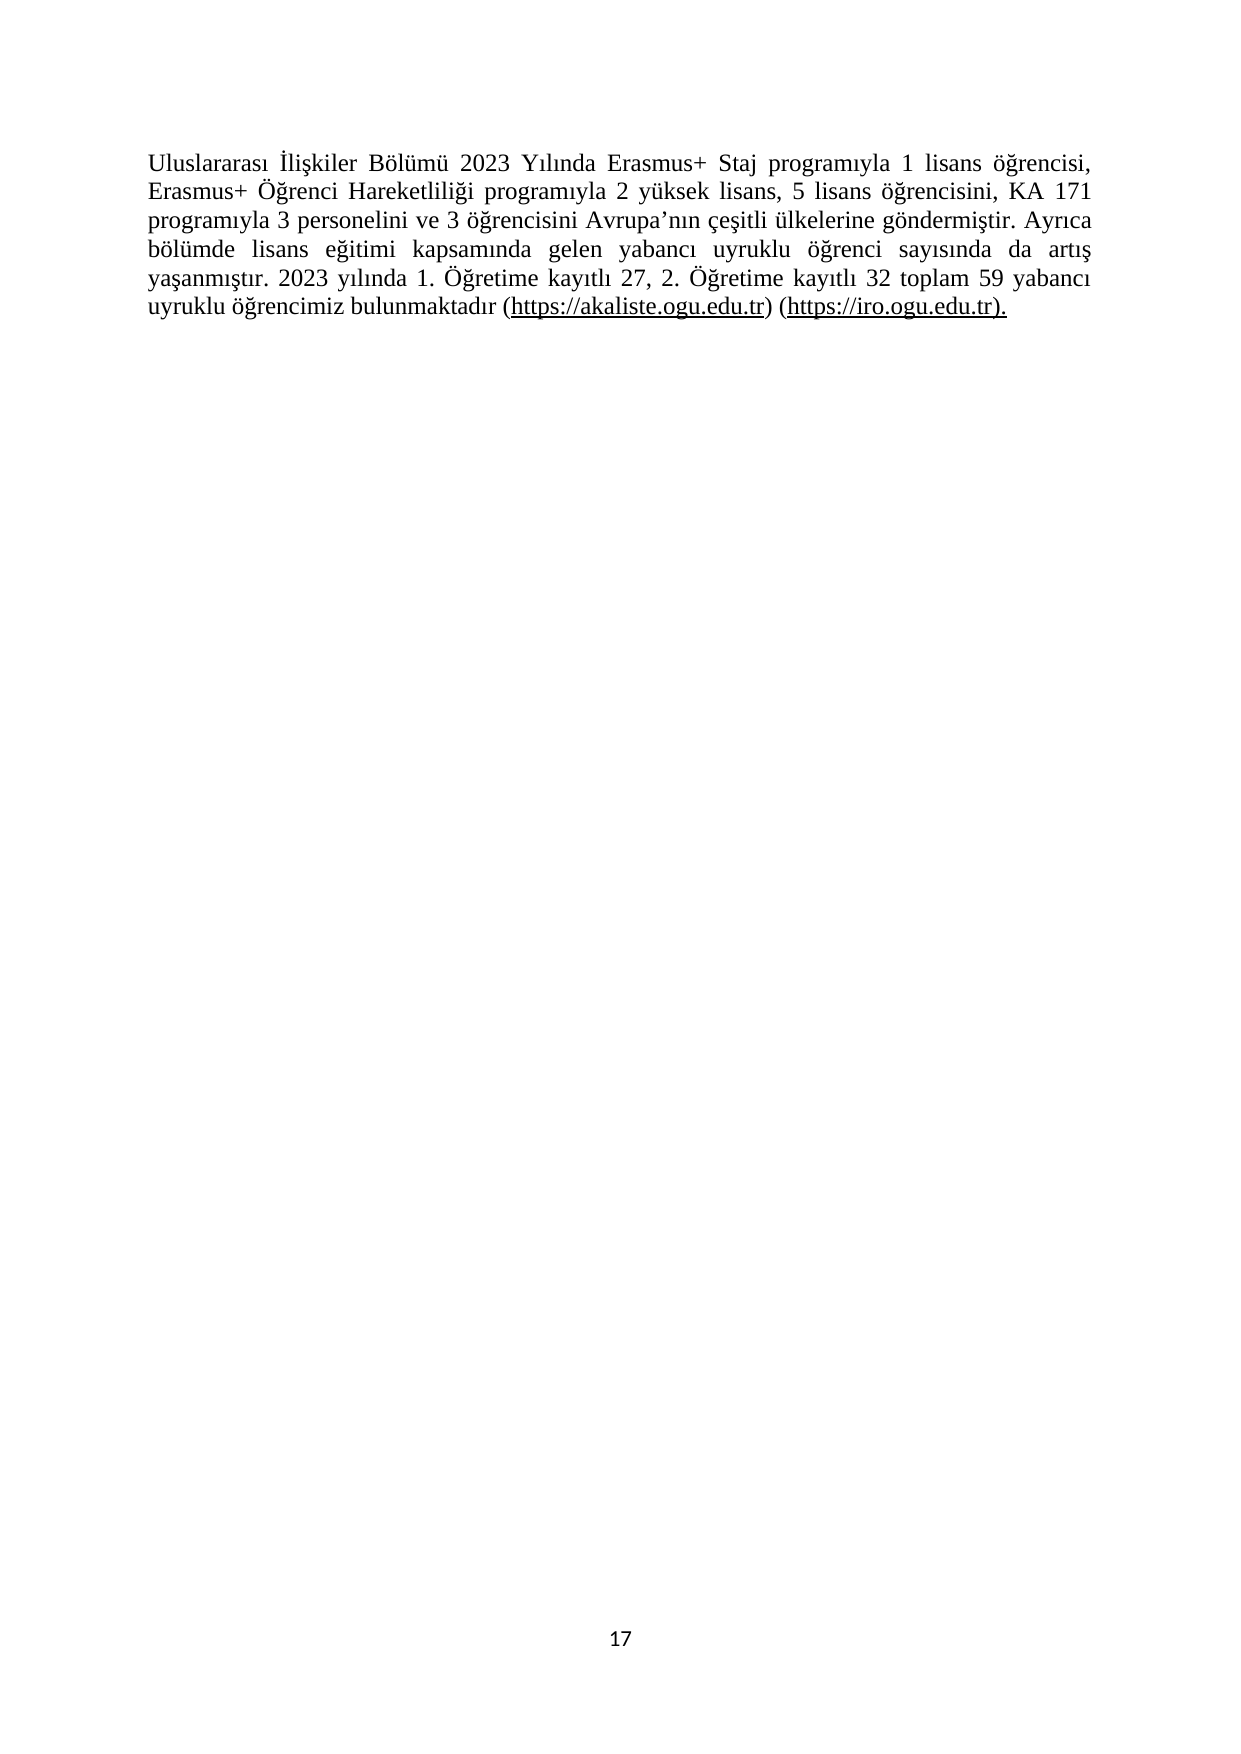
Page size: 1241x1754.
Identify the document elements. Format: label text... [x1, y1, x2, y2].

text Uluslararası İlişkiler Bölümü 2023 Yılında Erasmus+ Staj programıyla 1 lisans öğrencisi, Erasmus+ Öğrenci Hareketliliği programıyla 2 yüksek lisans, 5 lisans öğrencisini, KA 171 programıyla 3 personelini ve 3 öğrencisini Avrupa’nın çeşitli ülkelerine göndermiştir. Ayrıca bölümde lisans eğitimi kapsamında gelen yabancı uyruklu öğrenci sayısında da artış yaşanmıştır. 2023 yılında 1. Öğretime kayıtlı 27, 2. Öğretime kayıtlı 32 toplam 59 yabancı uyruklu öğrencimiz bulunmaktadır (https://akaliste.ogu.edu.tr) (https://iro.ogu.edu.tr). [148, 148, 1093, 320]
